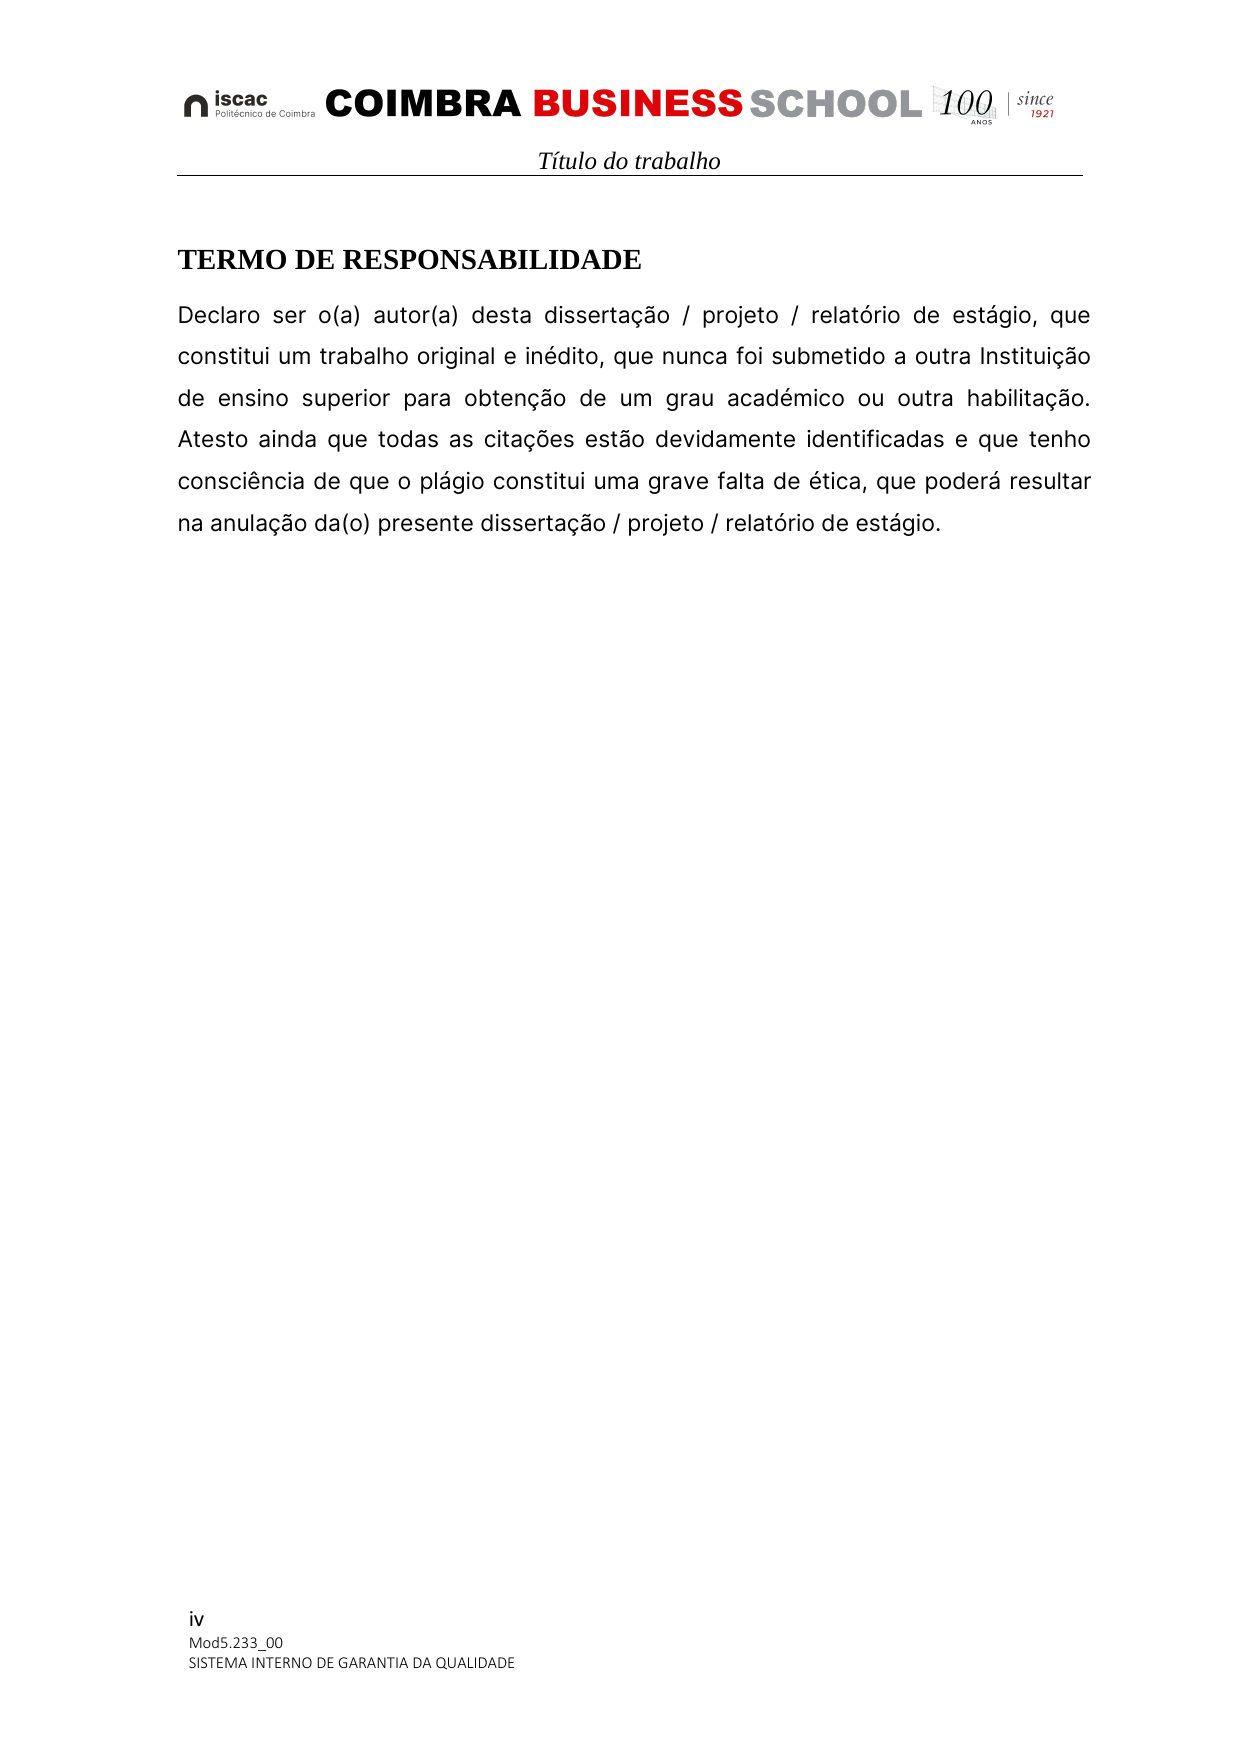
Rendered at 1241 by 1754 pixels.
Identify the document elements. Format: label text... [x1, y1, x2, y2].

text TERMO DE RESPONSABILIDADE [177, 242, 1092, 276]
picture [177, 75, 1061, 134]
text Declaro ser o(a) autor(a) desta dissertação / projeto / relatório de estágio, que constitui um trabalho original e inédito, que nunca foi submetido a outra Instituição de ensino superior para obtenção de um grau académico ou outra habilitação. Atesto ainda que todas as citações estão devidamente identificadas e que tenho consciência de que o plágio constitui uma grave falta de ética, que poderá resultar na anulação da(o) presente dissertação / projeto / relatório de estágio. [177, 301, 1092, 537]
